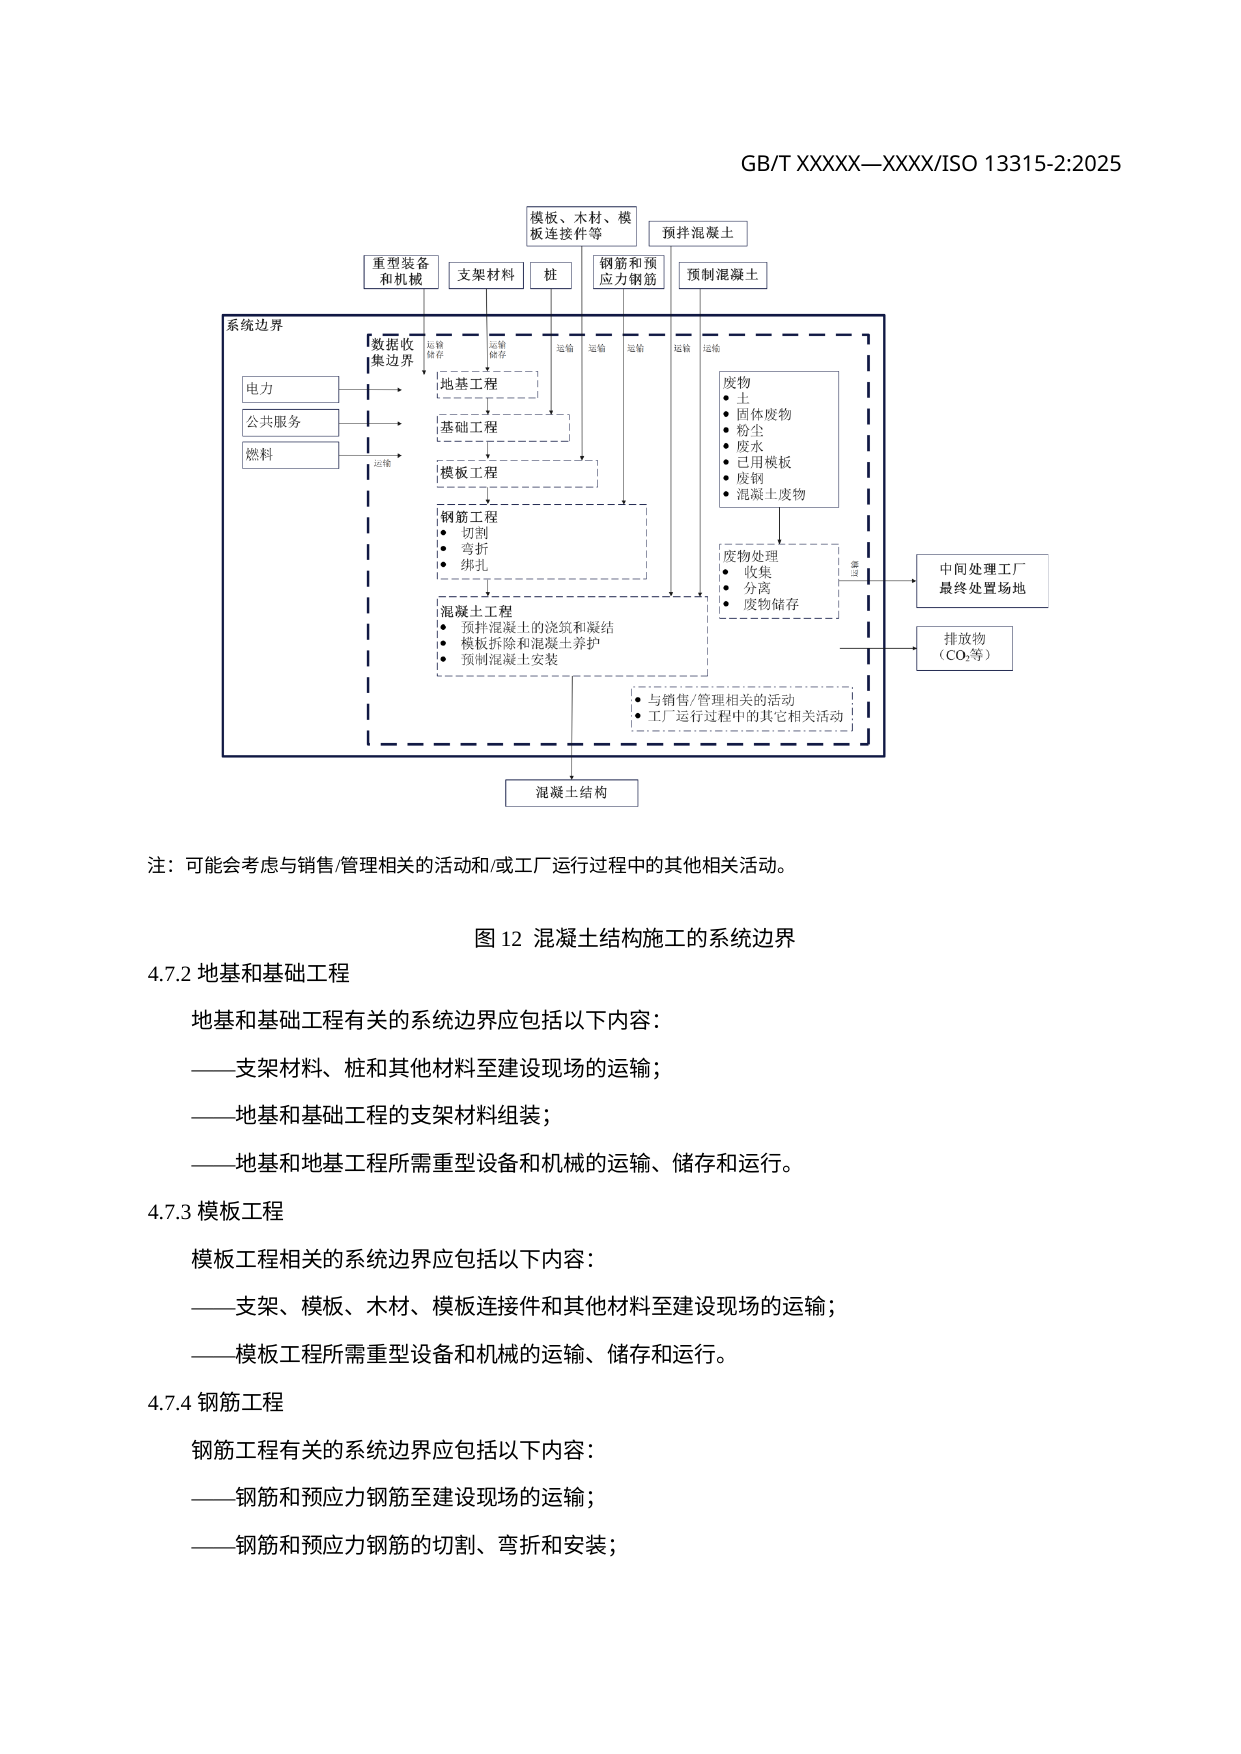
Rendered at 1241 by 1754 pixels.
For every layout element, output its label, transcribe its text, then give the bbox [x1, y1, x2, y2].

text 图12 混凝土结构施工的系统边界 [148, 913, 1122, 955]
text 地基和基础工程有关的系统边界应包括以下内容： [148, 1003, 1122, 1035]
picture [221, 206, 1049, 807]
text ——模板工程所需重型设备和机械的运输、储存和运行。 [148, 1337, 1122, 1368]
text ——支架材料、桩和其他材料至建设现场的运输； [148, 1051, 1122, 1083]
text 4.7.3 模板工程 [148, 1193, 1122, 1226]
text 钢筋工程有关的系统边界应包括以下内容： [148, 1433, 1122, 1464]
text 4.7.2 地基和基础工程 [148, 955, 1122, 988]
text ——钢筋和预应力钢筋的切割、弯折和安装； [148, 1528, 1122, 1559]
text 注：可能会考虑与销售/管理相关的活动和/或工厂运行过程中的其他相关活动。 [148, 839, 1122, 881]
text ——支架、模板、木材、模板连接件和其他材料至建设现场的运输； [148, 1289, 1122, 1321]
text 模板工程相关的系统边界应包括以下内容： [148, 1242, 1122, 1273]
text ——钢筋和预应力钢筋至建设现场的运输； [148, 1480, 1122, 1512]
text 4.7.4 钢筋工程 [148, 1384, 1122, 1417]
text ——地基和基础工程的支架材料组装； [148, 1098, 1122, 1130]
text ——地基和地基工程所需重型设备和机械的运输、储存和运行。 [148, 1146, 1122, 1178]
